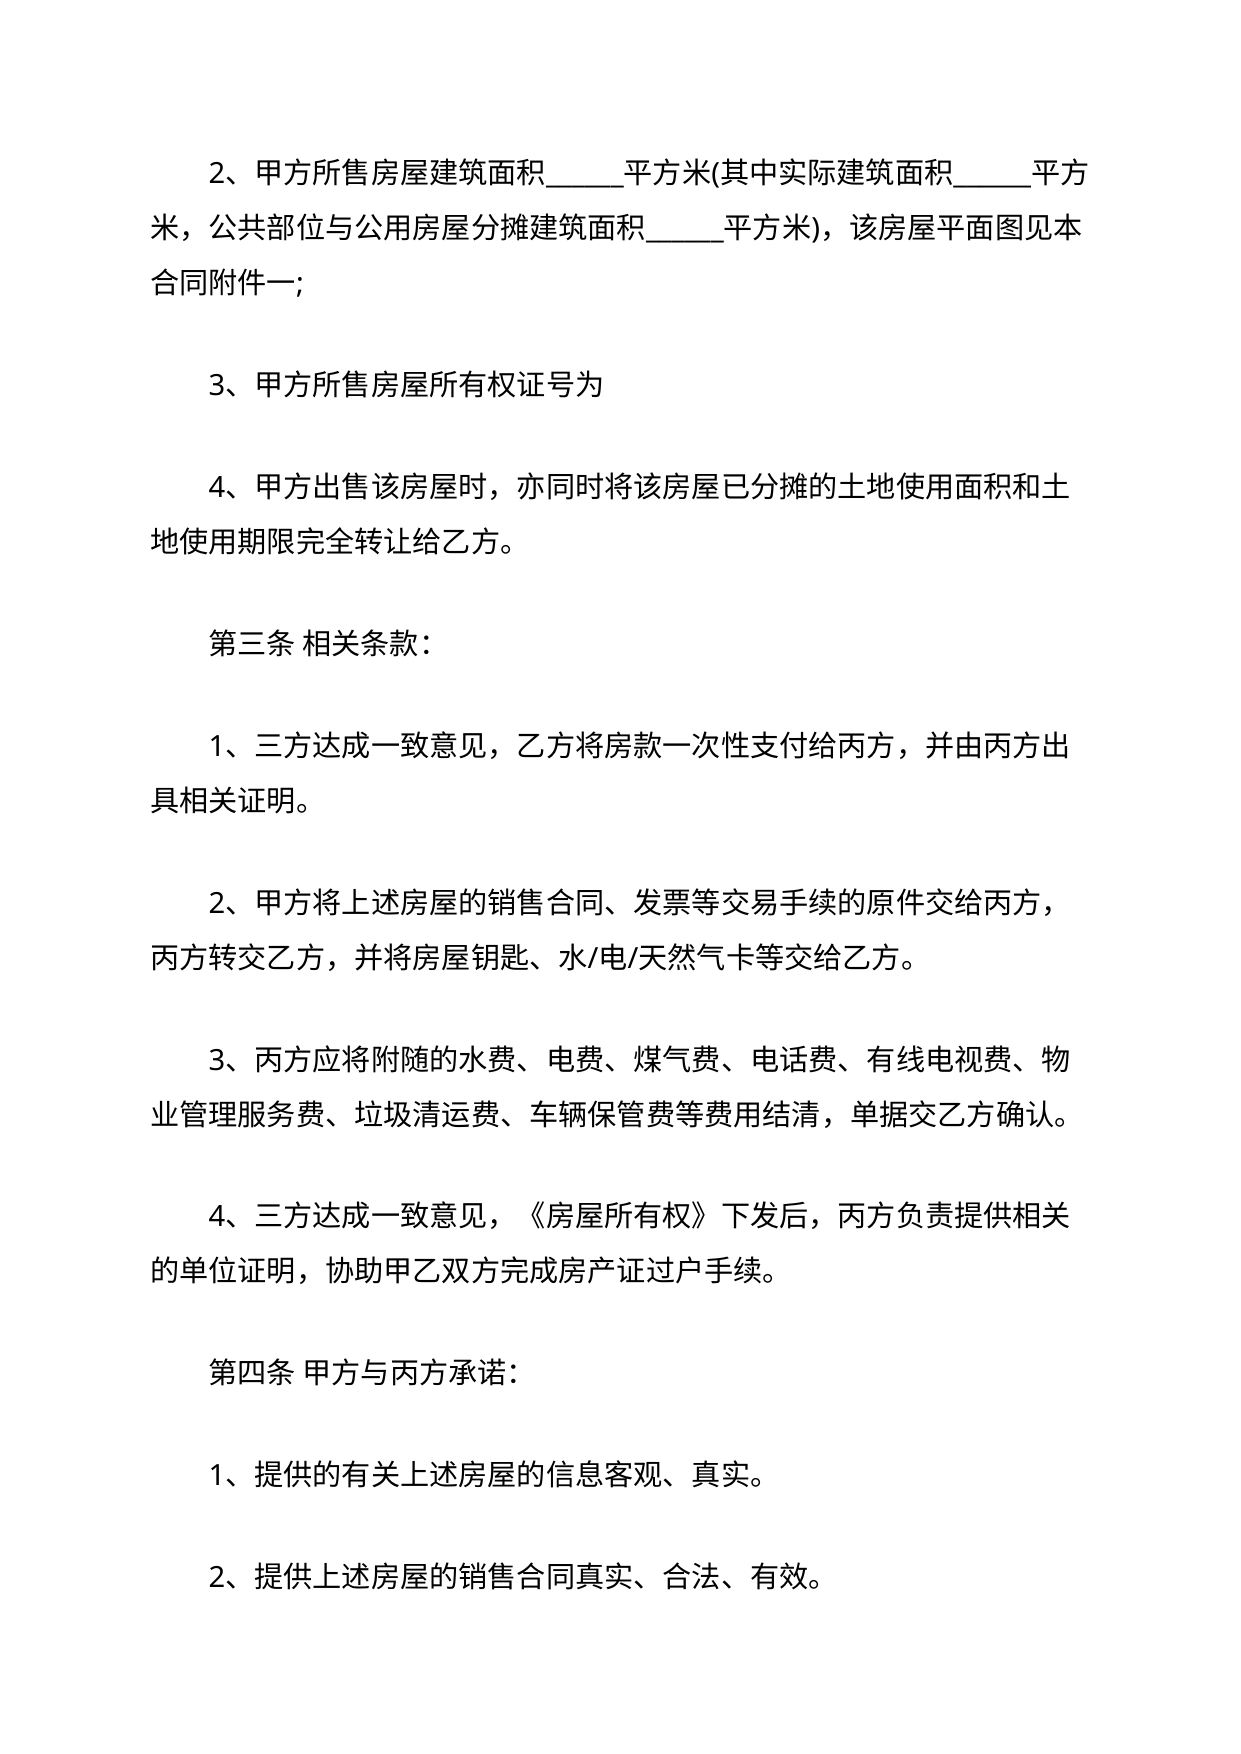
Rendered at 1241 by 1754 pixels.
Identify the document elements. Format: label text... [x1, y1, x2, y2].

text 1、提供的有关上述房屋的信息客观、真实。 [150, 1452, 1090, 1494]
text 第四条 甲方与丙方承诺： [150, 1350, 1090, 1392]
text 1、三方达成一致意见，乙方将房款一次性支付给丙方，并由丙方出具相关证明。 [150, 722, 1090, 820]
text 2、甲方将上述房屋的销售合同、发票等交易手续的原件交给丙方，丙方转交乙方，并将房屋钥匙、水/电/天然气卡等交给乙方。 [150, 879, 1090, 977]
text 2、甲方所售房屋建筑面积______平方米(其中实际建筑面积______平方米，公共部位与公用房屋分摊建筑面积______平方米)，该房屋平面图见本合同附件一; [150, 150, 1090, 302]
text 4、甲方出售该房屋时，亦同时将该房屋已分摊的土地使用面积和土地使用期限完全转让给乙方。 [150, 464, 1090, 561]
text 3、丙方应将附随的水费、电费、煤气费、电话费、有线电视费、物业管理服务费、垃圾清运费、车辆保管费等费用结清，单据交乙方确认。 [150, 1036, 1090, 1133]
text 4、三方达成一致意见，《房屋所有权》下发后，丙方负责提供相关的单位证明，协助甲乙双方完成房产证过户手续。 [150, 1193, 1090, 1290]
text 第三条 相关条款： [150, 621, 1090, 663]
text 3、甲方所售房屋所有权证号为 [150, 362, 1090, 404]
text 2、提供上述房屋的销售合同真实、合法、有效。 [150, 1553, 1090, 1596]
